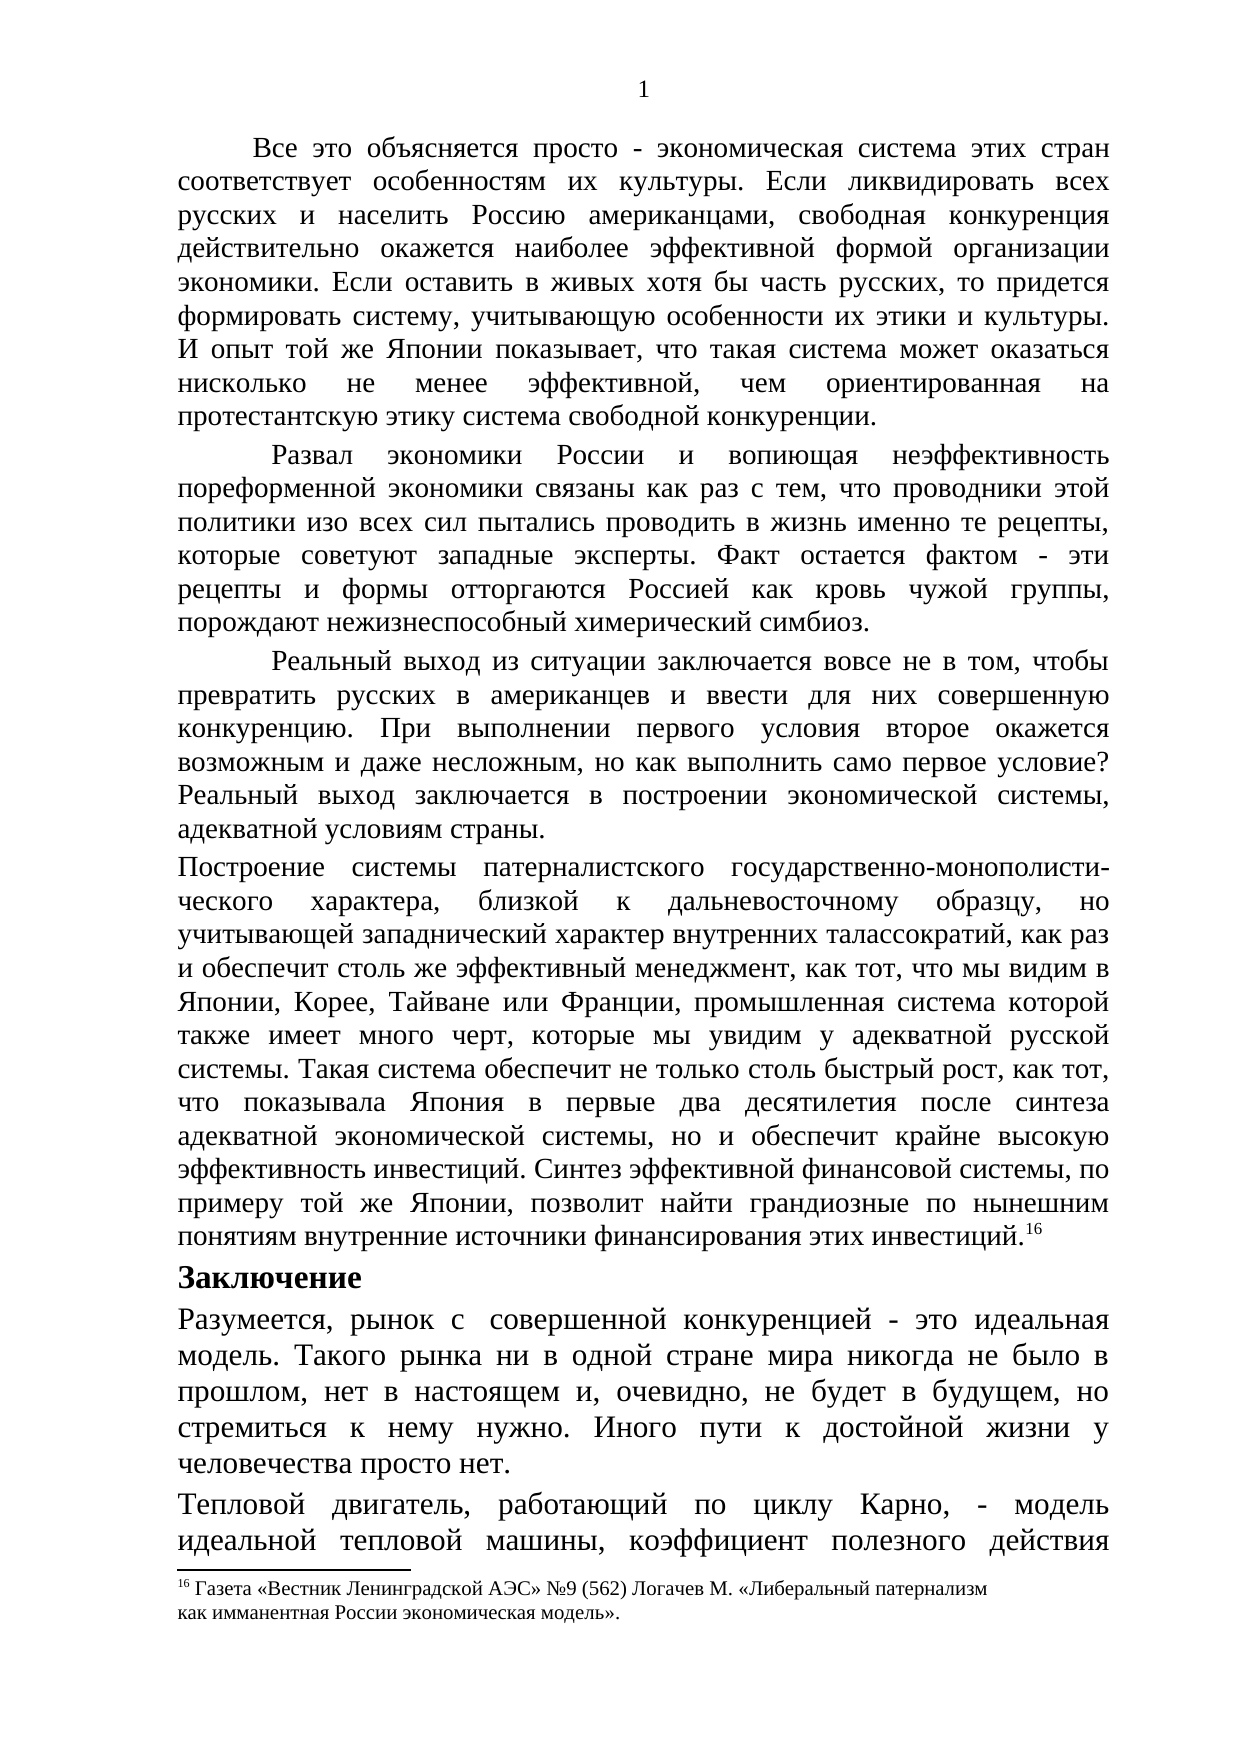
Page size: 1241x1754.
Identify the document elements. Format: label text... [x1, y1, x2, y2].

text Все это объясняется просто - экономическая система этих стран соответствует особенностям их культуры. Если ликвидировать всех русских и населить Россию американцами, свободная конкуренция действительно окажется наиболее эффективной формой организации экономики. Если оставить в живых хотя бы часть русских, то придется формировать систему, учитывающую особенности их этики и культуры. И опыт той же Японии показывает, что такая система может оказаться нисколько не менее эффективной, чем ориентированная на протестантскую этику система свободной конкуренции. [177, 130, 1110, 432]
text Заключение [177, 1257, 1110, 1296]
text Построение системы патерналистского государственно-монополисти-ческого характера, близкой к дальневосточному образцу, но учитывающей западнический характер внутренних талассократий, как раз и обеспечит столь же эффективный менеджмент, как тот, что мы видим в Японии, Корее, Тайване или Франции, промышленная система которой также имеет много черт, которые мы увидим у адекватной русской системы. Такая система обеспечит не только столь быстрый рост, как тот, что показывала Япония в первые два десятилетия после синтеза адекватной экономической системы, но и обеспечит крайне высокую эффективность инвестиций. Синтез эффективной финансовой системы, по примеру той же Японии, позволит найти грандиозные по нынешним понятиям внутренние источники финансирования этих инвестиций. [177, 849, 1110, 1252]
text Разумеется, рынок с совершенной конкуренцией - это идеальная модель. Такого рынка ни в одной стране мира никогда не было в прошлом, нет в настоящем и, очевидно, не будет в будущем, но стремиться к нему нужно. Иного пути к достойной жизни у человечества просто нет. [177, 1301, 1110, 1480]
text Развал экономики России и вопиющая неэффективность пореформенной экономики связаны как раз с тем, что проводники этой политики изо всех сил пытались проводить в жизнь именно те рецепты, которые советуют западные эксперты. Факт остается фактом - эти рецепты и формы отторгаются Россией как кровь чужой группы, порождают нежизнеспособный химерический симбиоз. [177, 437, 1110, 638]
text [177, 1485, 1110, 1557]
text Реальный выход из ситуации заключается вовсе не в том, чтобы превратить русских в американцев и ввести для них совершенную конкуренцию. При выполнении первого условия второе окажется возможным и даже несложным, но как выполнить само первое условие? Реальный выход заключается в построении экономической системы, адекватной условиям страны. [177, 643, 1110, 844]
